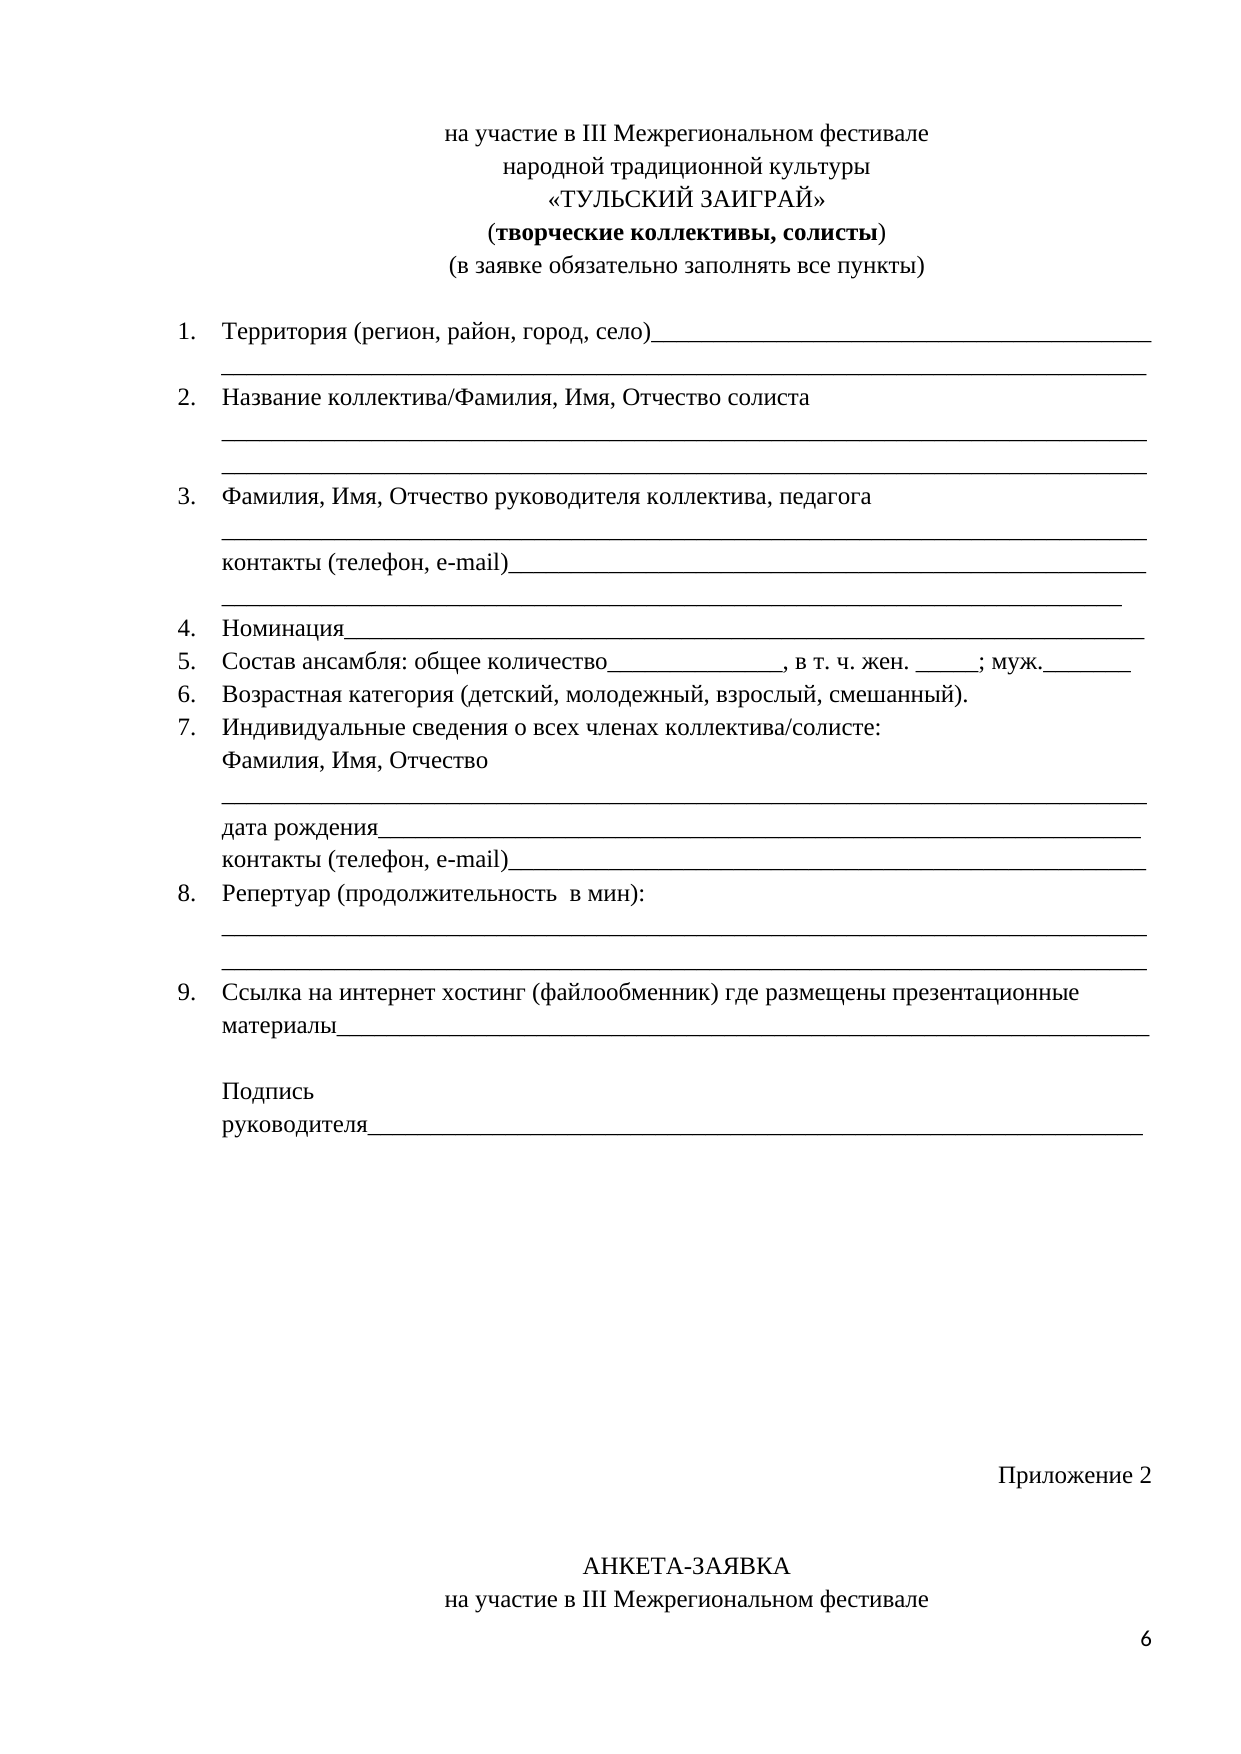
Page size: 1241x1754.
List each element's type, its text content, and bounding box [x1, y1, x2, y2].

text (в заявке обязательно заполнять все пункты) [222, 250, 1152, 279]
list Возрастная категория (детский, молодежный, взрослый, смешанный). [177, 679, 1152, 708]
text __________________________________________________________________________ [177, 349, 1152, 378]
text народной традиционной культуры [222, 151, 1152, 180]
list Состав ансамбля: общее количество______________, в т. ч. жен. _____; муж._______ [177, 646, 1152, 675]
text Приложение 2 [177, 1460, 1152, 1489]
list Фамилия, Имя, Отчество руководителя коллектива, педагога __________________________________________________________________________ [177, 481, 1152, 543]
text контакты (телефон, e-mail)___________________________________________________ [222, 547, 1152, 576]
text (творческие коллективы, солисты) [222, 217, 1152, 246]
list Название коллектива/Фамилия, Имя, Отчество солиста ____________________________________________________________________________________________________________________________________________________ [177, 382, 1152, 477]
list Индивидуальные сведения о всех членах коллектива/солисте: [177, 712, 1152, 741]
list Ссылка на интернет хостинг (файлообменник) где размещены презентационные материалы_________________________________________________________________ [177, 977, 1152, 1038]
text на участие в III Межрегиональном фестивале [222, 118, 1152, 147]
text на участие в III Межрегиональном фестивале [222, 1584, 1152, 1613]
text дата рождения_____________________________________________________________ [222, 812, 1152, 840]
text Фамилия, Имя, Отчество __________________________________________________________________________ [222, 746, 1152, 807]
list Территория (регион, район, город, село)________________________________________ [177, 316, 1152, 345]
list Репертуар (продолжительность в мин): ____________________________________________________________________________________________________________________________________________________ [177, 878, 1152, 972]
text Подпись руководителя______________________________________________________________ [222, 1076, 1152, 1137]
text «ТУЛЬСКИЙ ЗАИГРАЙ» [222, 184, 1152, 213]
text АНКЕТА-ЗАЯВКА [222, 1551, 1152, 1580]
text ________________________________________________________________________ [222, 580, 1152, 609]
text контакты (телефон, e-mail)___________________________________________________ [222, 844, 1152, 873]
list Номинация________________________________________________________________ [177, 613, 1152, 642]
